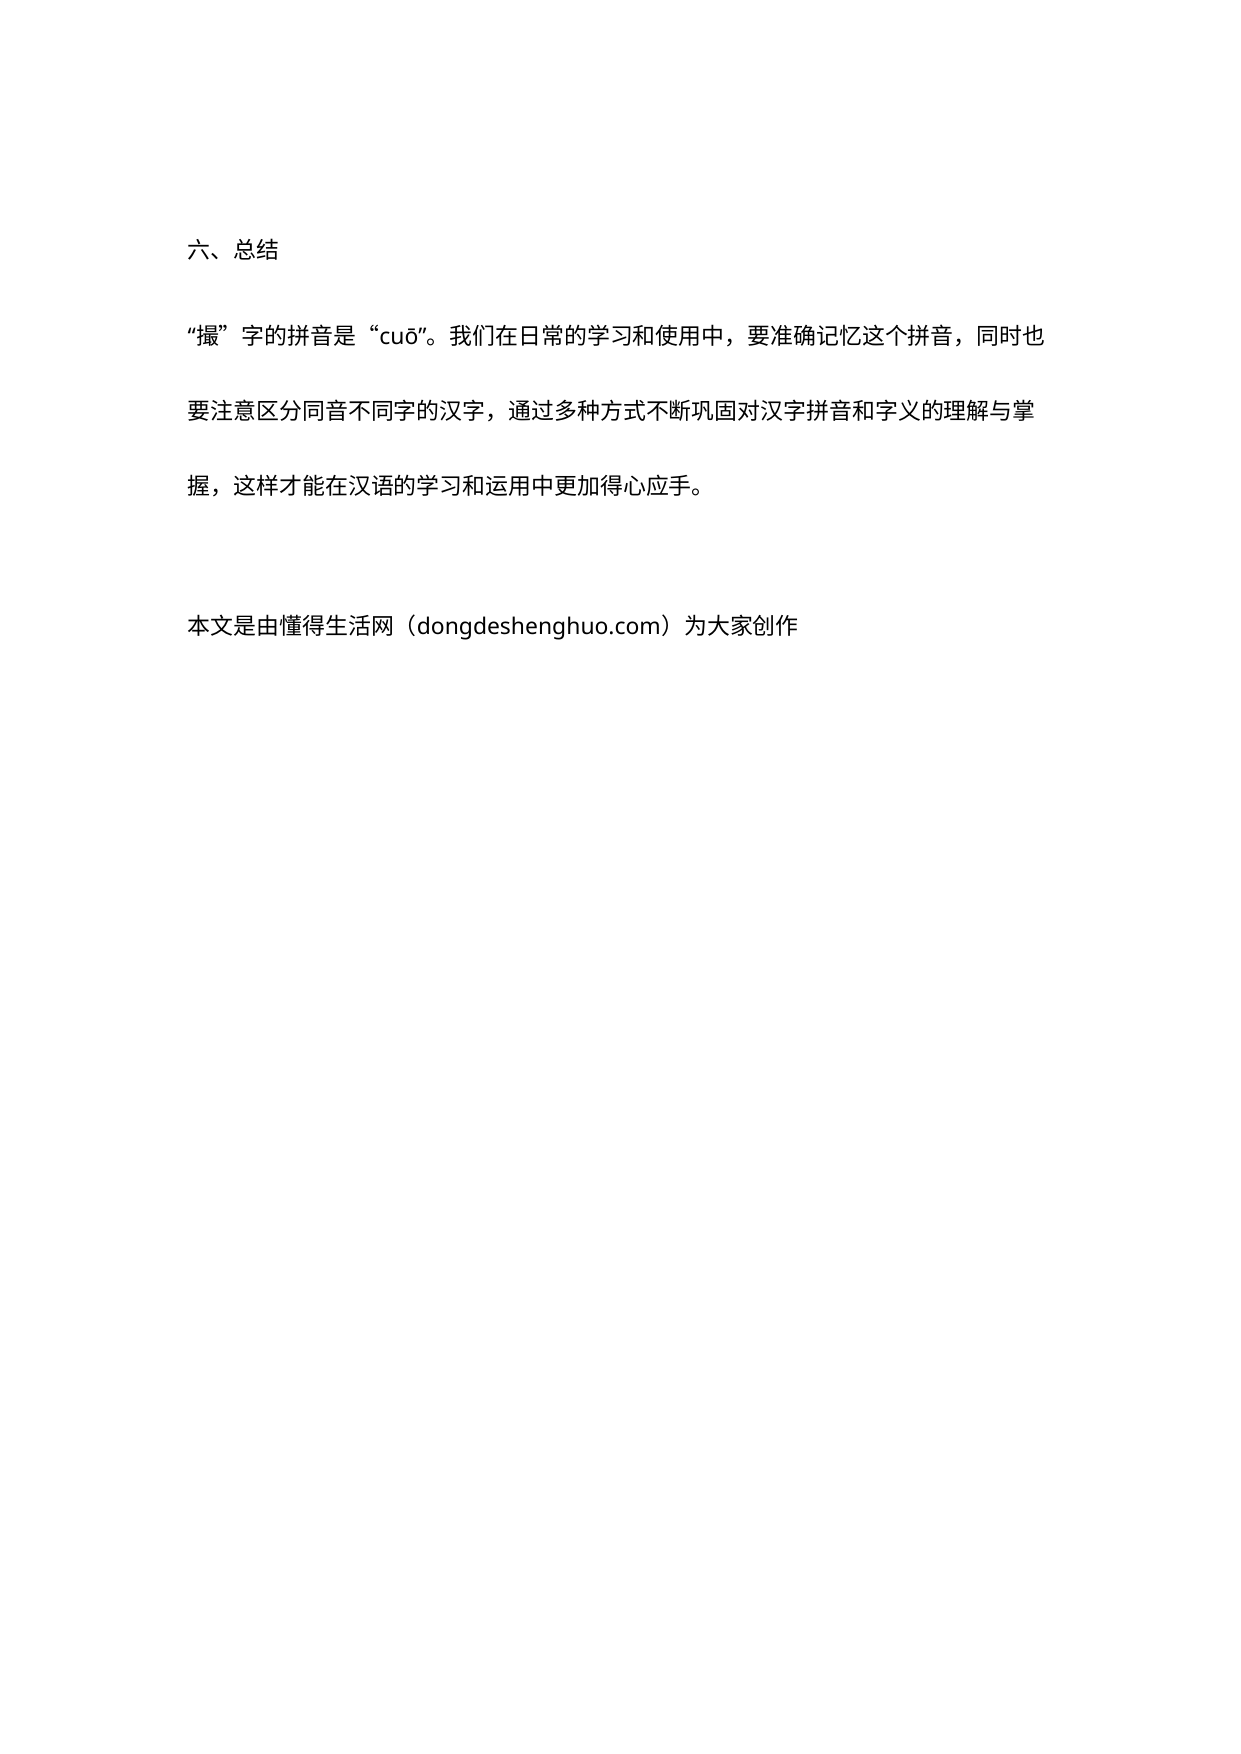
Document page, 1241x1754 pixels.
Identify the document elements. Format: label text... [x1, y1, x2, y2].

text “撮”字的拼音是“cuō”。我们在日常的学习和使用中，要准确记忆这个拼音，同时也要注意区分同音不同字的汉字，通过多种方式不断巩固对汉字拼音和字义的理解与掌握，这样才能在汉语的学习和运用中更加得心应手。 [187, 302, 1053, 517]
text 六、总结 [187, 216, 1053, 281]
text 本文是由懂得生活网（dongdeshenghuo.com）为大家创作 [187, 592, 1053, 657]
